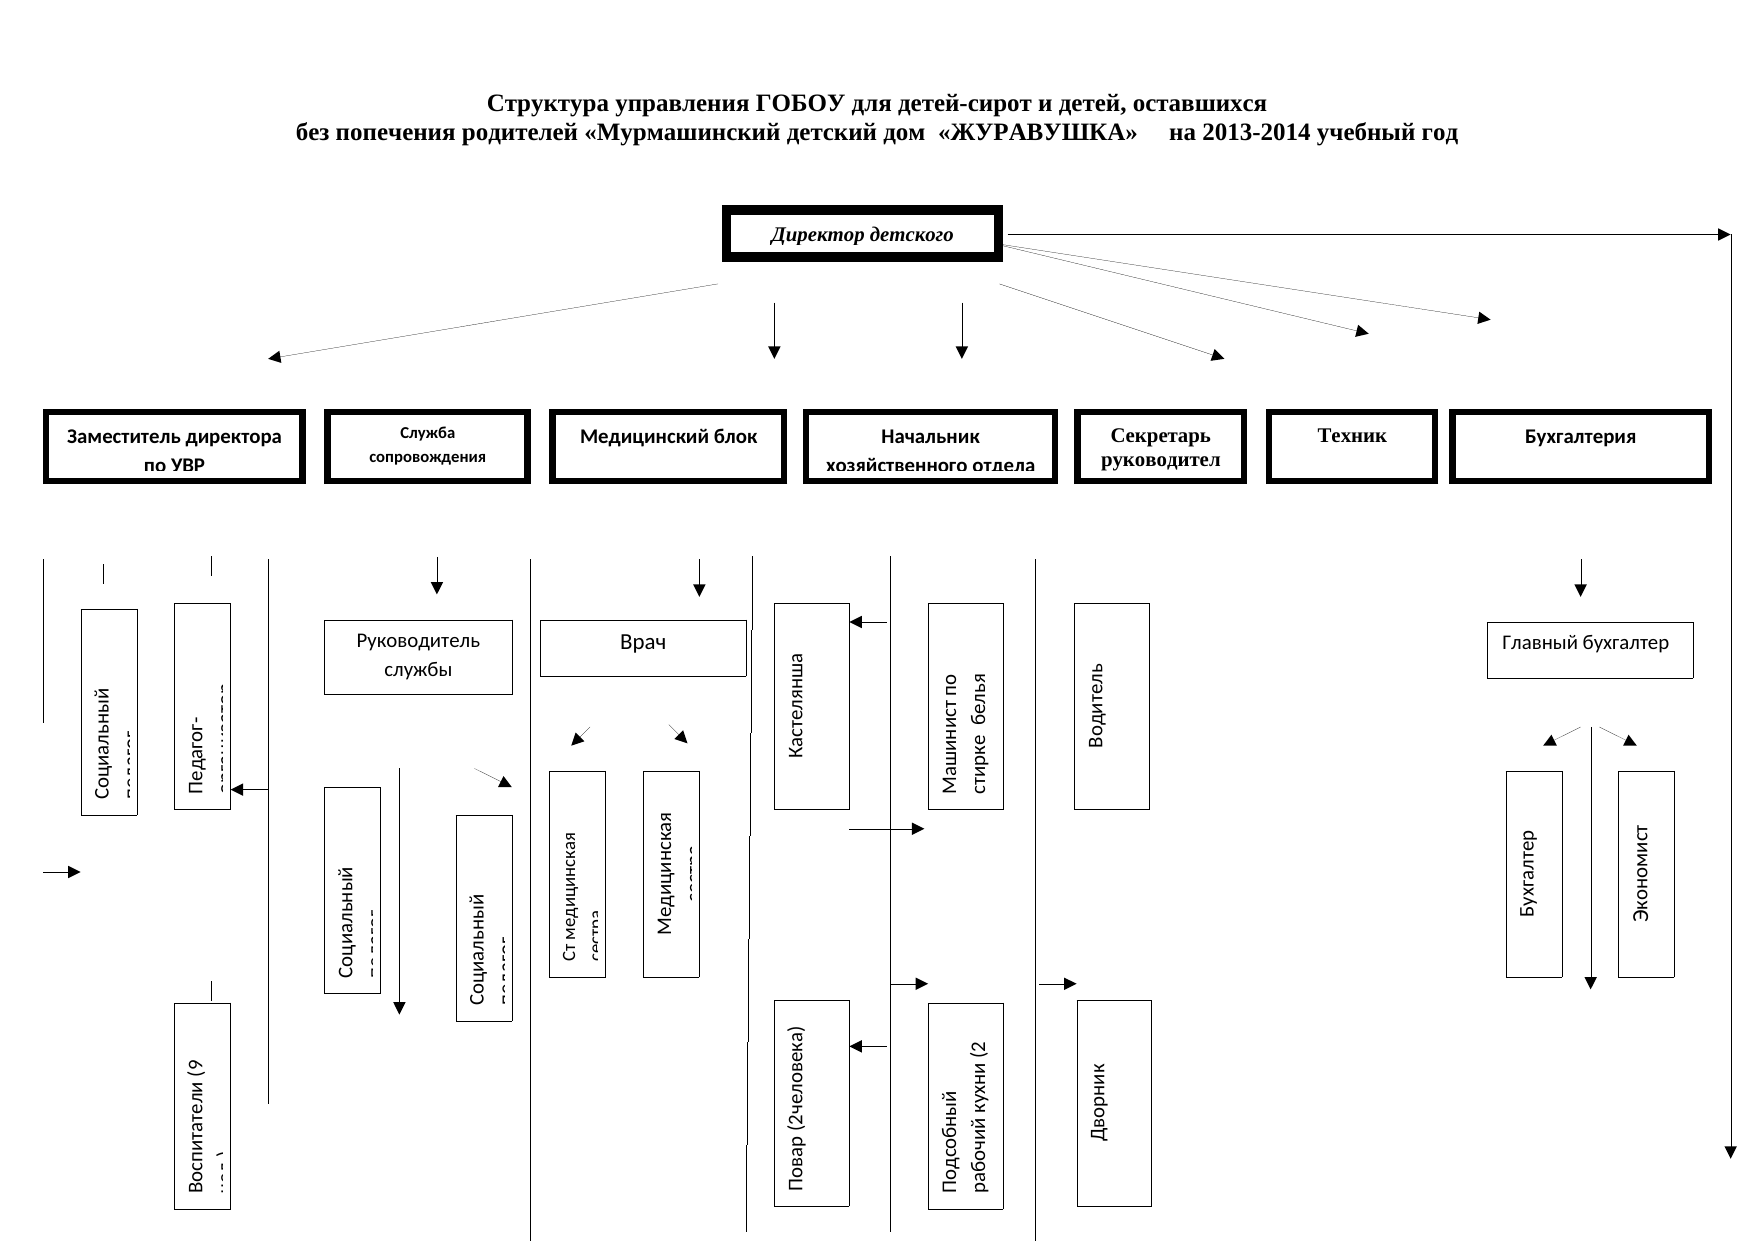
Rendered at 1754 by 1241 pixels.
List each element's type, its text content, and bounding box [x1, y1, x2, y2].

subtitle Структура управления ГОБОУ для детей-сирот и детей, оставшихся [118, 88, 1636, 117]
text без попечения родителей «Мурмашинский детский дом «ЖУРАВУШКА» на 2013-2014 учебный год [118, 117, 1636, 146]
